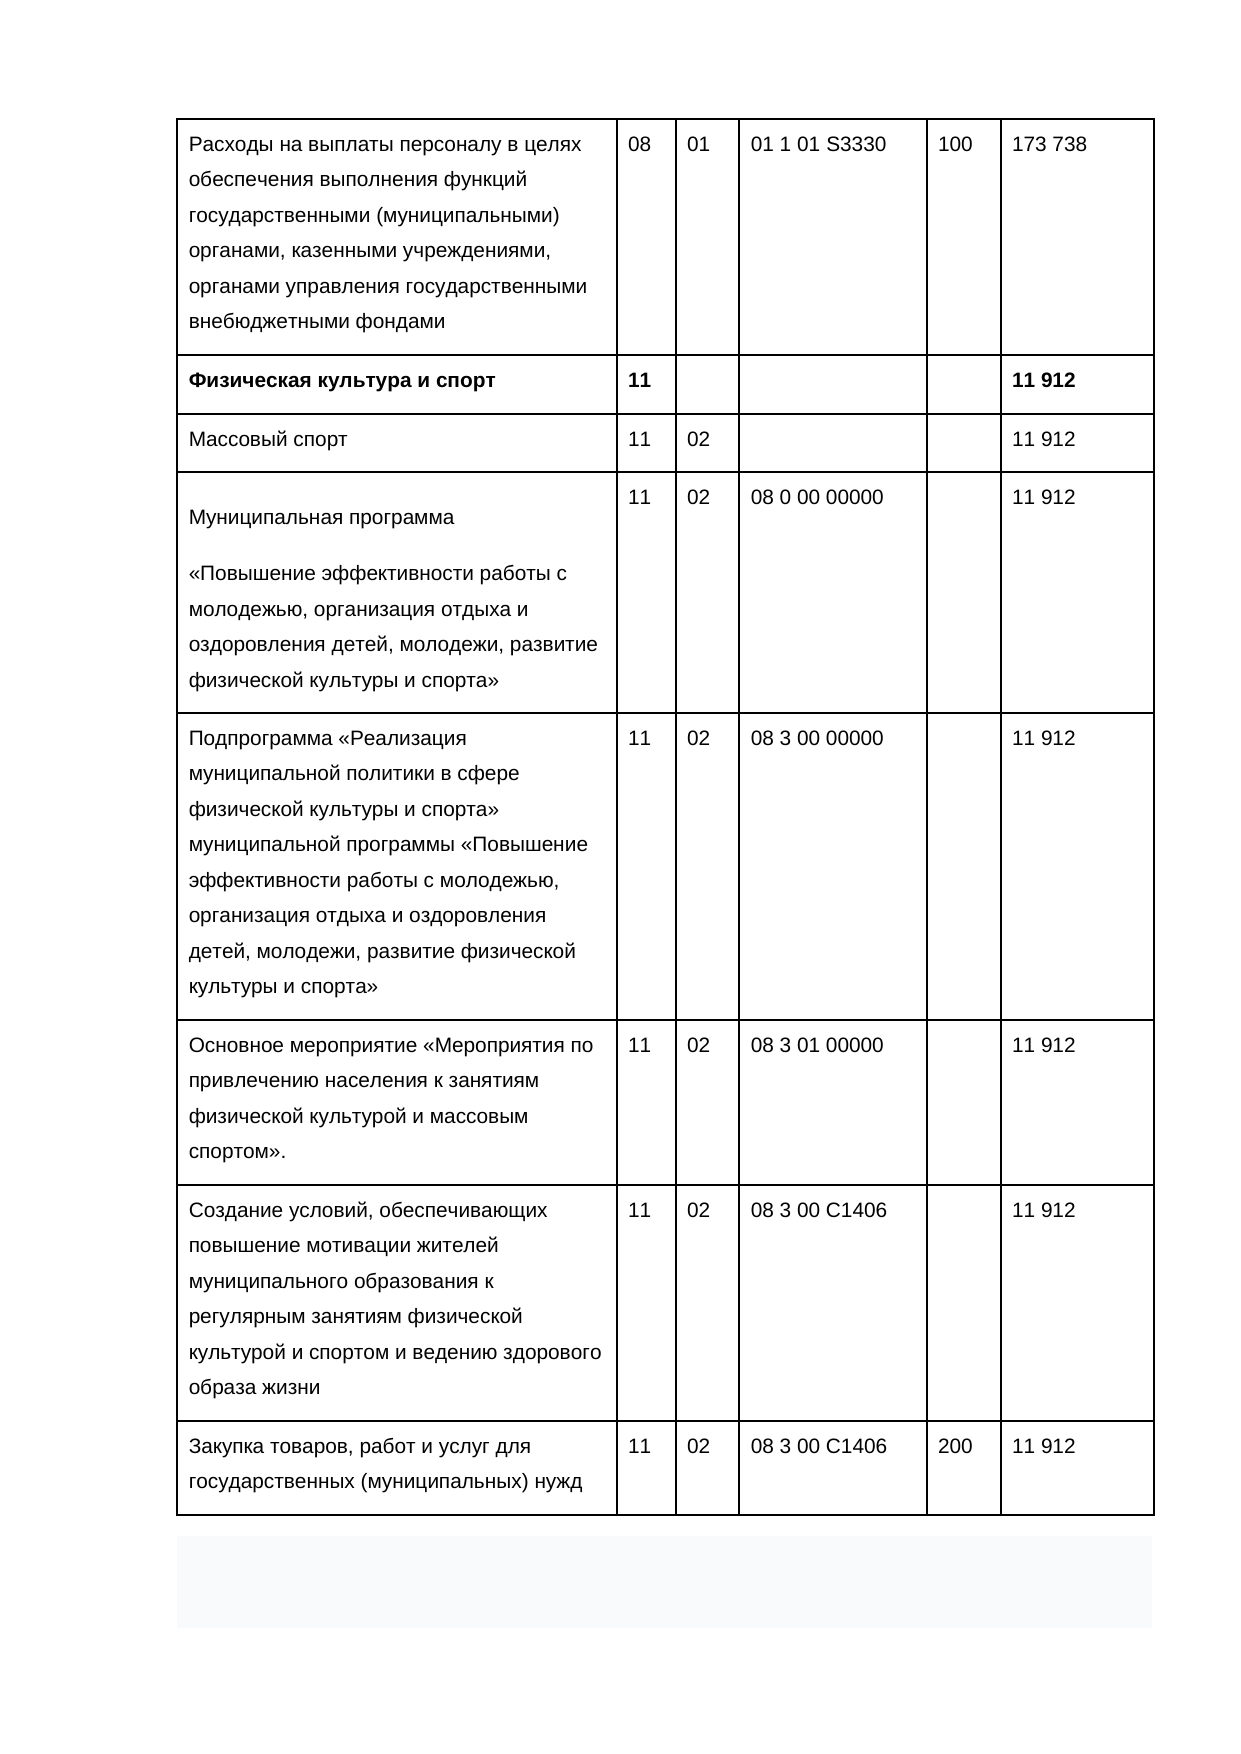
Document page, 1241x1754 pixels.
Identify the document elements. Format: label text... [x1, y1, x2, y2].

table_cell Основное мероприятие «Мероприятия по привлечению населения к занятиям физической культурой и массовым спортом». [178, 1021, 616, 1184]
table_cell 11 912 [1002, 1422, 1153, 1514]
table_cell 11 [618, 1186, 675, 1420]
table_cell 02 [677, 1021, 738, 1184]
table_cell 11 912 [1002, 415, 1153, 471]
table_cell 100 [928, 120, 1000, 354]
table_cell 02 [677, 1186, 738, 1420]
table_cell Муниципальная программа «Повышение эффективности работы с молодежью, организация отдыха и оздоровления детей, молодежи, развитие физической культуры и спорта» [178, 473, 616, 712]
table_cell 02 [677, 415, 738, 471]
table_cell 08 3 01 00000 [740, 1021, 926, 1184]
table_cell 02 [677, 1422, 738, 1514]
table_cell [178, 120, 616, 354]
table_cell [740, 415, 926, 471]
table_cell 01 1 01 S3330 [740, 120, 926, 354]
table_cell 08 3 00 С1406 [740, 1186, 926, 1420]
table_cell 02 [677, 714, 738, 1019]
table_cell 01 [677, 120, 738, 354]
table_cell Закупка товаров, работ и услуг для государственных (муниципальных) нужд [178, 1422, 616, 1514]
table_cell 08 3 00 00000 [740, 714, 926, 1019]
table_cell Создание условий, обеспечивающих повышение мотивации жителей муниципального образования к регулярным занятиям физической культурой и спортом и ведению здорового образа жизни [178, 1186, 616, 1420]
table_cell 173 738 [1002, 120, 1153, 354]
table_cell 11 912 [1002, 1021, 1153, 1184]
table_cell 11 912 [1002, 356, 1153, 413]
table_cell 11 [618, 473, 675, 712]
table_cell [928, 356, 1000, 413]
table_cell Массовый спорт [178, 415, 616, 471]
table_cell [677, 356, 738, 413]
table_cell 08 3 00 С1406 [740, 1422, 926, 1514]
table_cell [928, 415, 1000, 471]
table_cell 11 [618, 1021, 675, 1184]
table_cell 11 [618, 415, 675, 471]
table_cell Подпрограмма «Реализация муниципальной политики в сфере физической культуры и спорта» муниципальной программы «Повышение эффективности работы с молодежью, организация отдыха и оздоровления детей, молодежи, развитие физической культуры и спорта» [178, 714, 616, 1019]
table_cell 200 [928, 1422, 1000, 1514]
table_cell 08 [618, 120, 675, 354]
table_cell [928, 714, 1000, 1019]
table_cell [928, 1186, 1000, 1420]
table_cell 11 912 [1002, 1186, 1153, 1420]
table_cell [740, 356, 926, 413]
table_cell 11 912 [1002, 714, 1153, 1019]
table_cell Физическая культура и спорт [178, 356, 616, 413]
table_cell 02 [677, 473, 738, 712]
table_cell 11 [618, 356, 675, 413]
table_cell [928, 473, 1000, 712]
table_cell 08 0 00 00000 [740, 473, 926, 712]
table_cell 11 912 [1002, 473, 1153, 712]
table_cell 11 [618, 714, 675, 1019]
table_cell [928, 1021, 1000, 1184]
table_cell 11 [618, 1422, 675, 1514]
